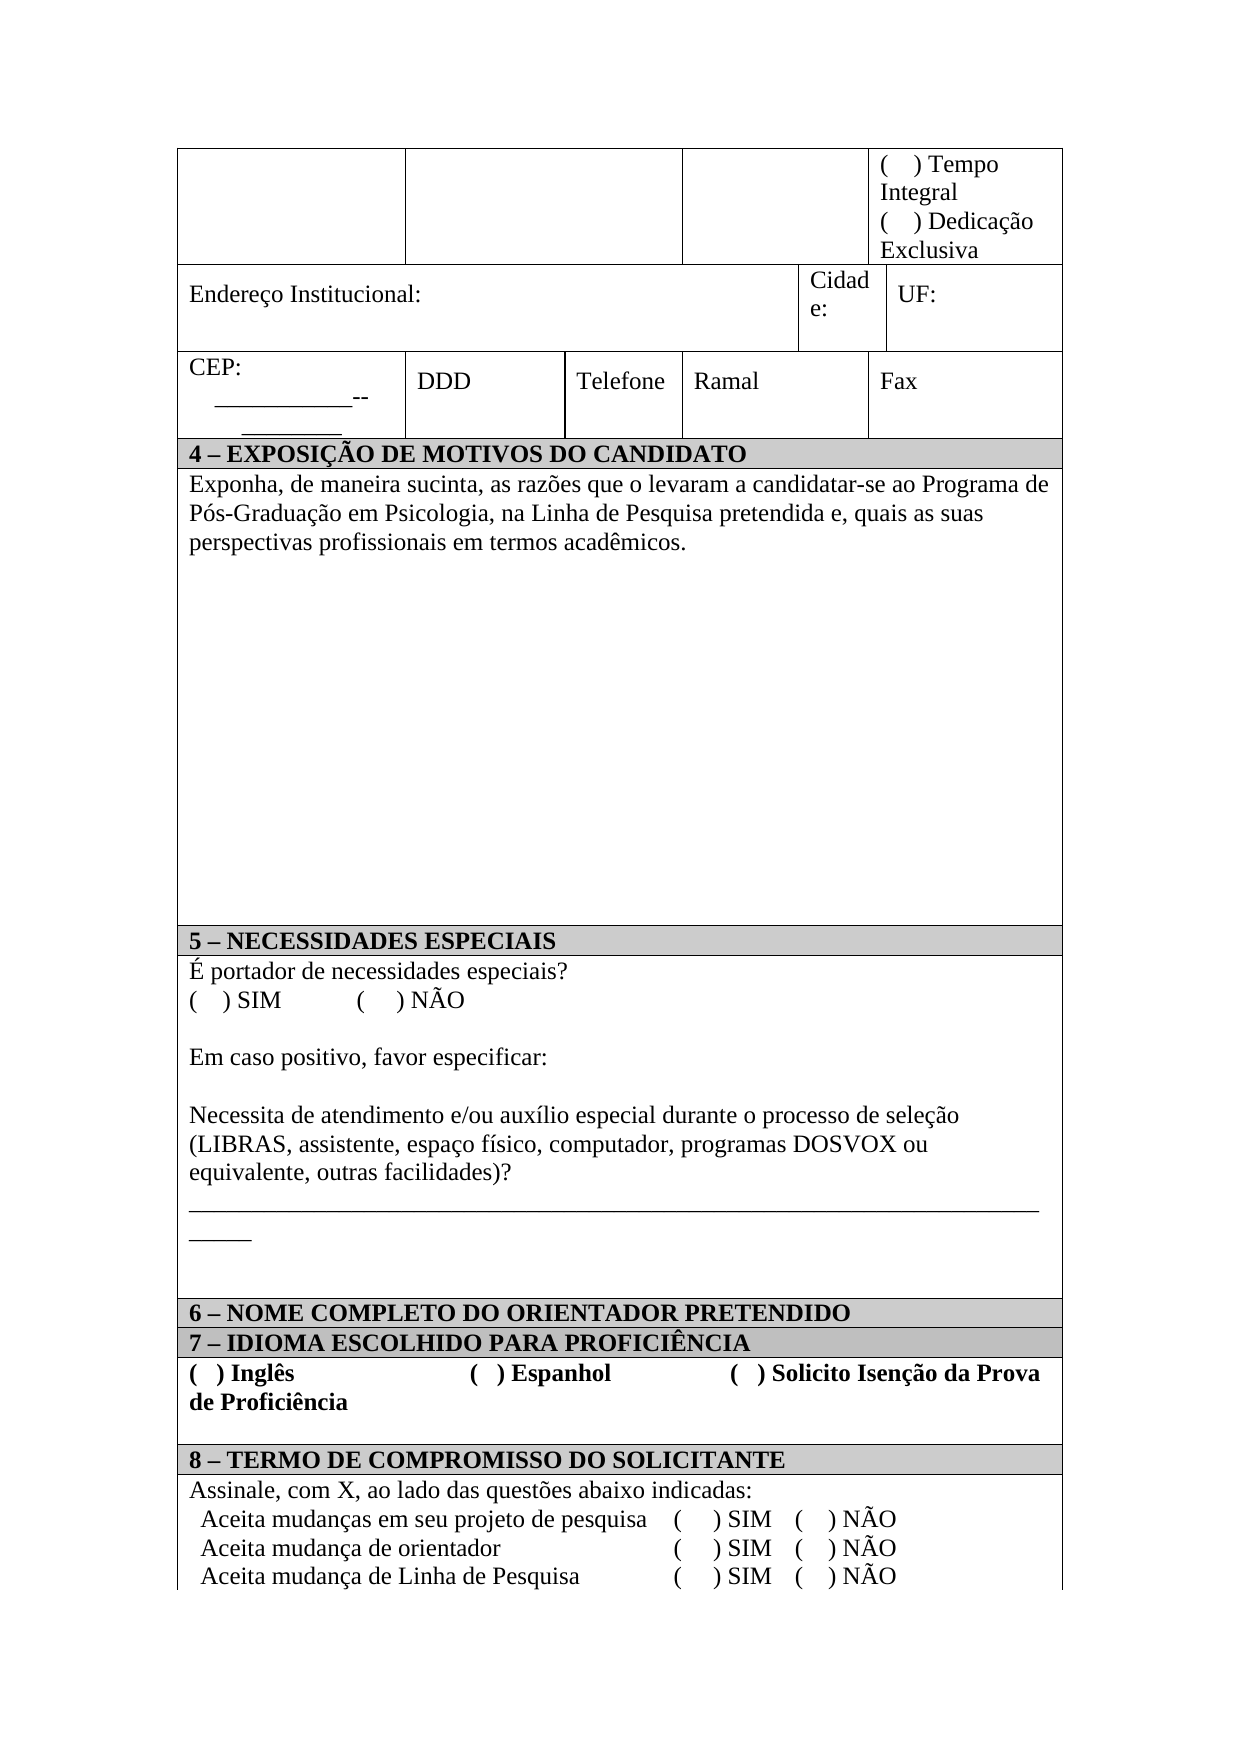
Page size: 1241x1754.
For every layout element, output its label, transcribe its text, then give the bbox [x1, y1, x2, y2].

table_cell 8 – TERMO DE COMPROMISSO DO SOLICITANTE [178, 1445, 1062, 1474]
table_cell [683, 149, 868, 264]
table_cell ( ) Inglês ( ) Espanhol ( ) Solicito Isenção da Prova de Proficiência [178, 1358, 1062, 1444]
table_cell Endereço Institucional: [178, 265, 798, 351]
table_cell Telefone [566, 352, 682, 438]
table_cell 4 – EXPOSIÇÃO DE MOTIVOS DO CANDIDATO [178, 439, 1062, 468]
table_cell 6 – NOME COMPLETO DO ORIENTADOR PRETENDIDO [178, 1299, 1062, 1327]
table_cell Exponha, de maneira sucinta, as razões que o levaram a candidatar-se ao Programa de Pós-Graduação em Psicologia, na Linha de Pesquisa pretendida e, quais as suas perspectivas profissionais em termos acadêmicos. [178, 469, 1062, 925]
table_cell UF: [887, 265, 1062, 351]
table_cell DDD [406, 352, 564, 438]
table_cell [178, 149, 405, 264]
table_cell Fax [869, 352, 1062, 438]
table_cell 5 – NECESSIDADES ESPECIAIS [178, 926, 1062, 955]
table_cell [869, 149, 1062, 264]
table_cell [406, 149, 682, 264]
table_cell Cidade: [799, 265, 886, 351]
table_cell 7 – IDIOMA ESCOLHIDO PARA PROFICIÊNCIA [178, 1328, 1062, 1357]
table_cell Ramal [683, 352, 868, 438]
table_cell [178, 1475, 1062, 1590]
table_cell É portador de necessidades especiais? ( ) SIM ( ) NÃO Em caso positivo, favor especificar: Necessita de atendimento e/ou auxílio especial durante o processo de seleção (LIBRAS, assistente, espaço físico, computador, programas DOSVOX ou equivalente, outras facilidades)? _________________________________________________________________________ [178, 956, 1062, 1297]
table_cell CEP: ___________--________ [178, 352, 405, 438]
